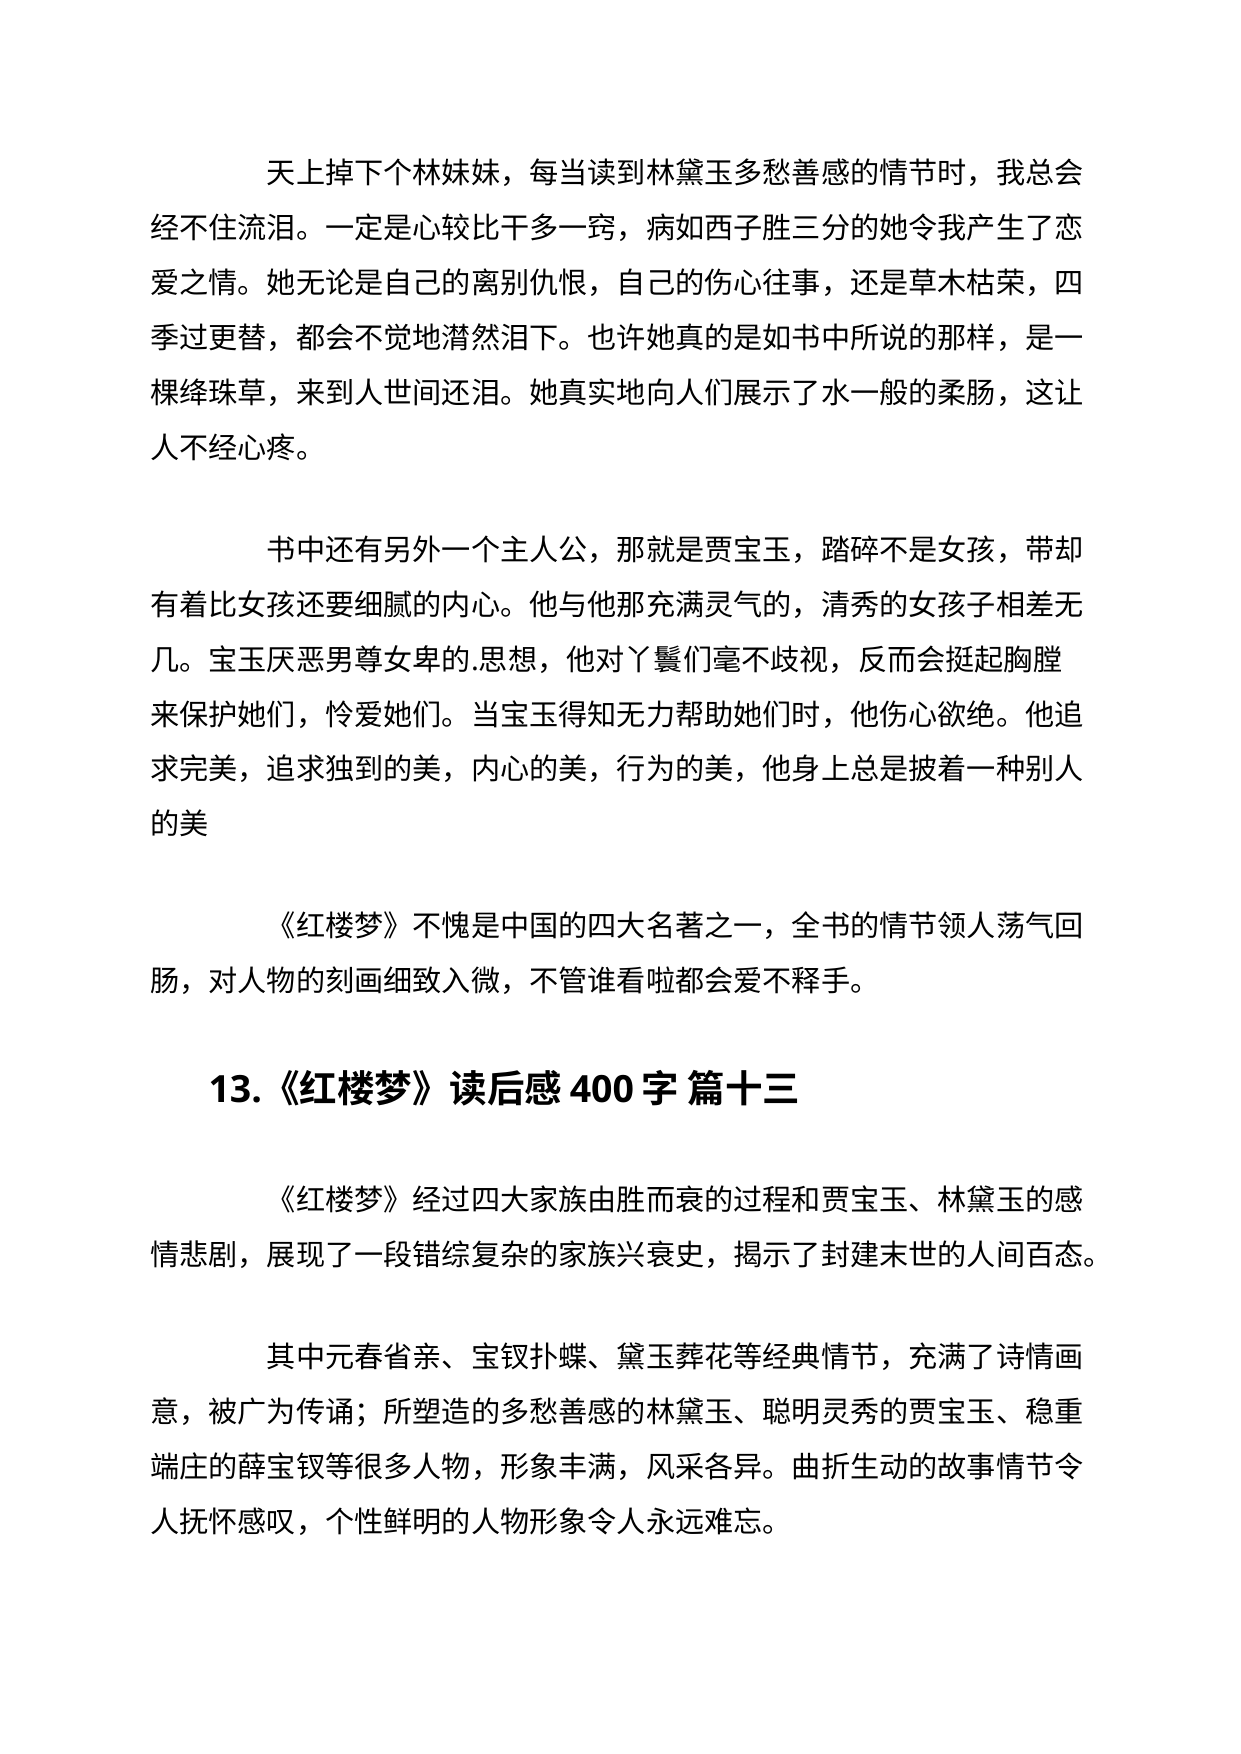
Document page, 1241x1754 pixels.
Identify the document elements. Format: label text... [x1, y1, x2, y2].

text 13.《红楼梦》读后感400字 篇十三 [150, 1059, 1090, 1114]
text 其中元春省亲、宝钗扑蝶、黛玉葬花等经典情节，充满了诗情画意，被广为传诵；所塑造的多愁善感的林黛玉、聪明灵秀的贾宝玉、稳重端庄的薛宝钗等很多人物，形象丰满，风采各异。曲折生动的故事情节令人抚怀感叹，个性鲜明的人物形象令人永远难忘。 [150, 1333, 1090, 1541]
text 《红楼梦》经过四大家族由胜而衰的过程和贾宝玉、林黛玉的感情悲剧，展现了一段错综复杂的家族兴衰史，揭示了封建末世的人间百态。 [150, 1177, 1090, 1274]
text 《红楼梦》不愧是中国的四大名著之一，全书的情节领人荡气回肠，对人物的刻画细致入微，不管谁看啦都会爱不释手。 [150, 903, 1090, 1000]
text 书中还有另外一个主人公，那就是贾宝玉，踏碎不是女孩，带却有着比女孩还要细腻的内心。他与他那充满灵气的，清秀的女孩子相差无几。宝玉厌恶男尊女卑的.思想，他对丫鬟们毫不歧视，反而会挺起胸膛来保护她们，怜爱她们。当宝玉得知无力帮助她们时，他伤心欲绝。他追求完美，追求独到的美，内心的美，行为的美，他身上总是披着一种别人的美 [150, 526, 1090, 843]
text 天上掉下个林妹妹，每当读到林黛玉多愁善感的情节时，我总会经不住流泪。一定是心较比干多一窍，病如西子胜三分的她令我产生了恋爱之情。她无论是自己的离别仇恨，自己的伤心往事，还是草木枯荣，四季过更替，都会不觉地潸然泪下。也许她真的是如书中所说的那样，是一棵绛珠草，来到人世间还泪。她真实地向人们展示了水一般的柔肠，这让人不经心疼。 [150, 150, 1090, 467]
